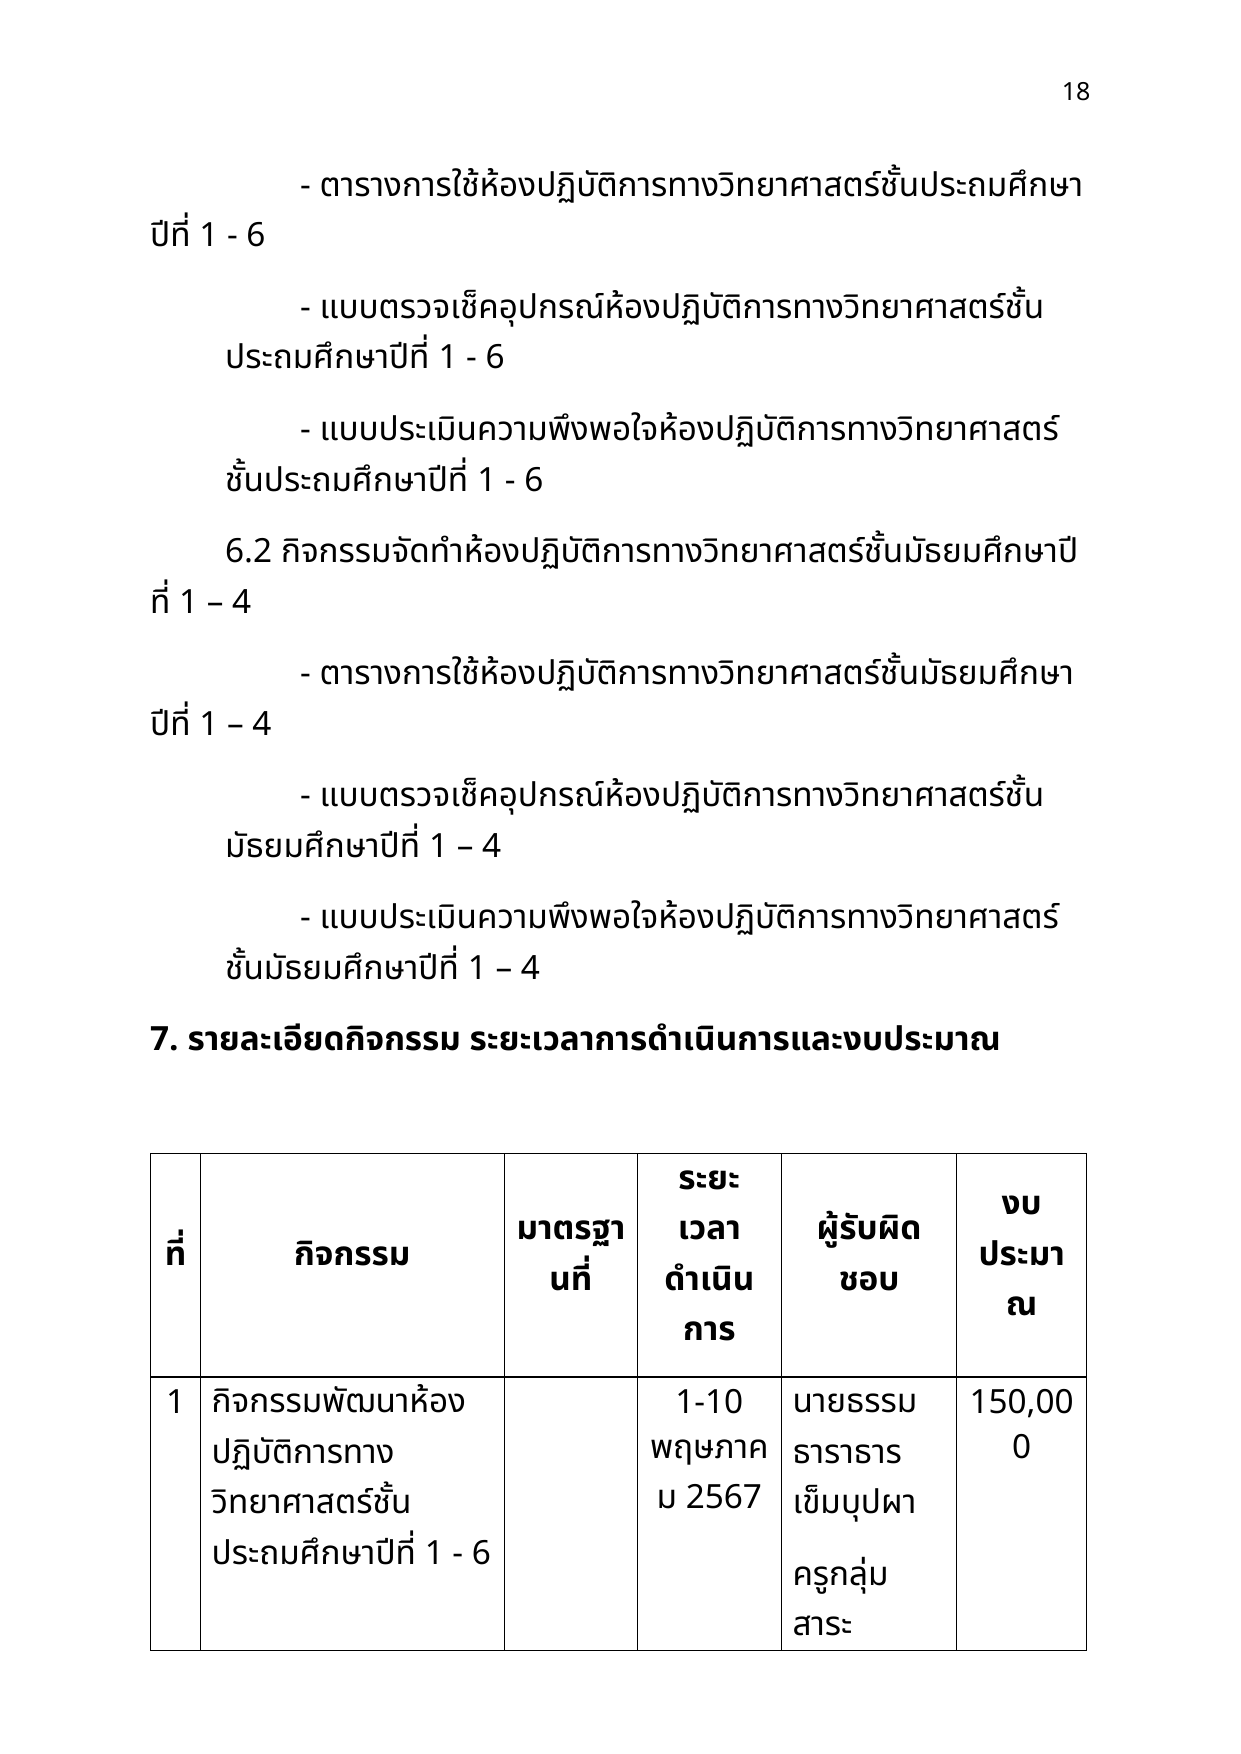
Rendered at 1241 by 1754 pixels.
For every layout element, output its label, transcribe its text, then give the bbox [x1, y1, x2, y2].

table_cell 1 [151, 1378, 200, 1650]
text 6.2 กิจกรรมจัดทำห้องปฏิบัติการทางวิทยาศาสตร์ชั้นมัธยมศึกษาปีที่ 1 – 4 [150, 527, 1090, 628]
text - แบบประเมินความพึงพอใจห้องปฏิบัติการทางวิทยาศาสตร์ชั้นประถมศึกษาปีที่ 1 - 6 [225, 405, 1090, 506]
table_header ระยะเวลาดำเนินการ [638, 1154, 781, 1376]
table_cell [505, 1378, 637, 1650]
text 7. รายละเอียดกิจกรรม ระยะเวลาการดำเนินการและงบประมาณ [150, 1015, 1090, 1066]
text - แบบตรวจเช็คอุปกรณ์ห้องปฏิบัติการทางวิทยาศาสตร์ชั้นประถมศึกษาปีที่ 1 - 6 [225, 283, 1090, 384]
table_header กิจกรรม [201, 1154, 504, 1376]
table_header มาตรฐานที่ [505, 1154, 637, 1376]
table_header ที่ [151, 1154, 200, 1376]
text - ตารางการใช้ห้องปฏิบัติการทางวิทยาศาสตร์ชั้นมัธยมศึกษาปีที่ 1 – 4 [150, 649, 1090, 750]
table_cell กิจกรรมพัฒนาห้องปฏิบัติการทางวิทยาศาสตร์ชั้นประถมศึกษาปีที่ 1 - 6 [201, 1378, 504, 1650]
text - แบบตรวจเช็คอุปกรณ์ห้องปฏิบัติการทางวิทยาศาสตร์ชั้นมัธยมศึกษาปีที่ 1 – 4 [225, 771, 1090, 872]
text - ตารางการใช้ห้องปฏิบัติการทางวิทยาศาสตร์ชั้นประถมศึกษาปีที่ 1 - 6 [150, 161, 1090, 262]
table_header งบประมาณ [957, 1154, 1086, 1376]
table_cell 1-10 พฤษภาคม 2567 [638, 1378, 781, 1650]
table_cell 150,000 [957, 1378, 1086, 1650]
text - แบบประเมินความพึงพอใจห้องปฏิบัติการทางวิทยาศาสตร์ชั้นมัธยมศึกษาปีที่ 1 – 4 [225, 893, 1090, 994]
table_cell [782, 1378, 956, 1650]
table_header ผู้รับผิดชอบ [782, 1154, 956, 1376]
